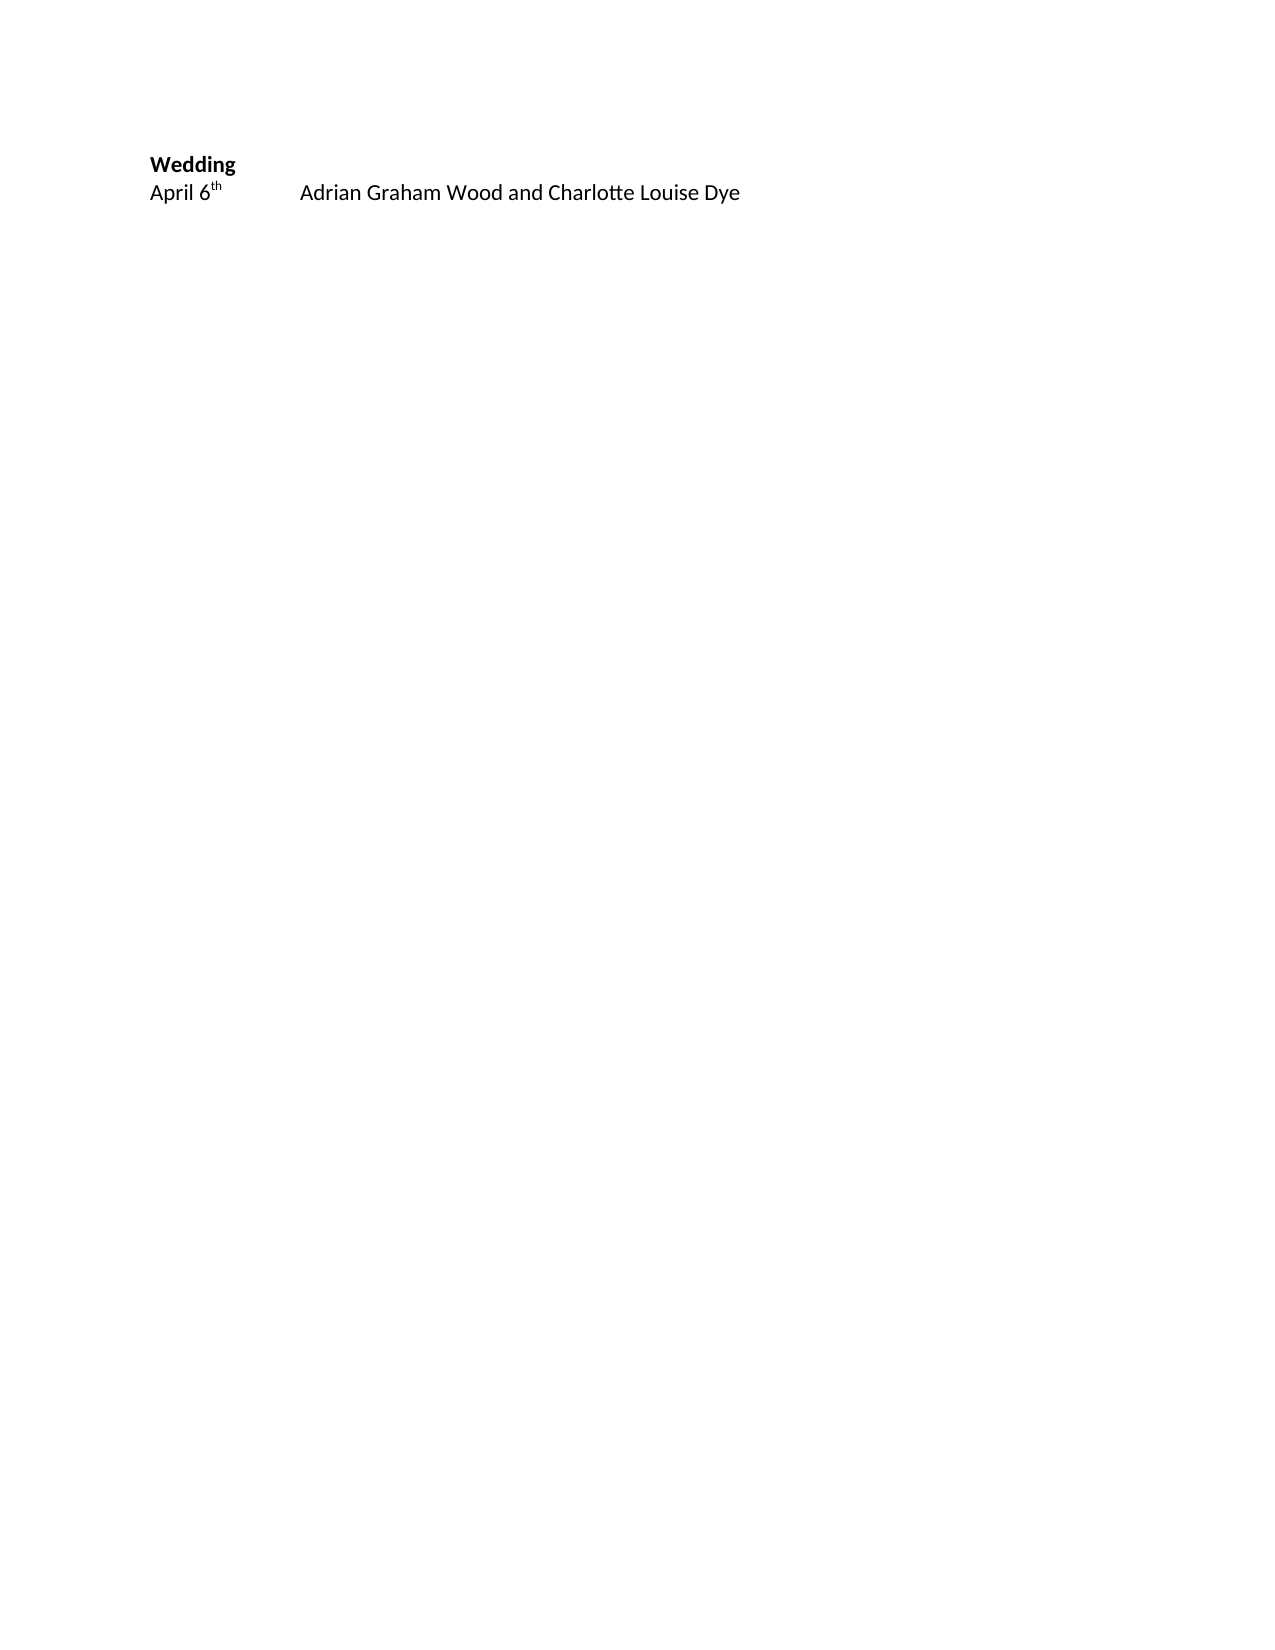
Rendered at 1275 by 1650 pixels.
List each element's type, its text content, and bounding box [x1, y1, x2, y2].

text April 6th Adrian Graham Wood and Charlotte Louise Dye [150, 178, 1125, 206]
text Wedding [150, 150, 1125, 178]
